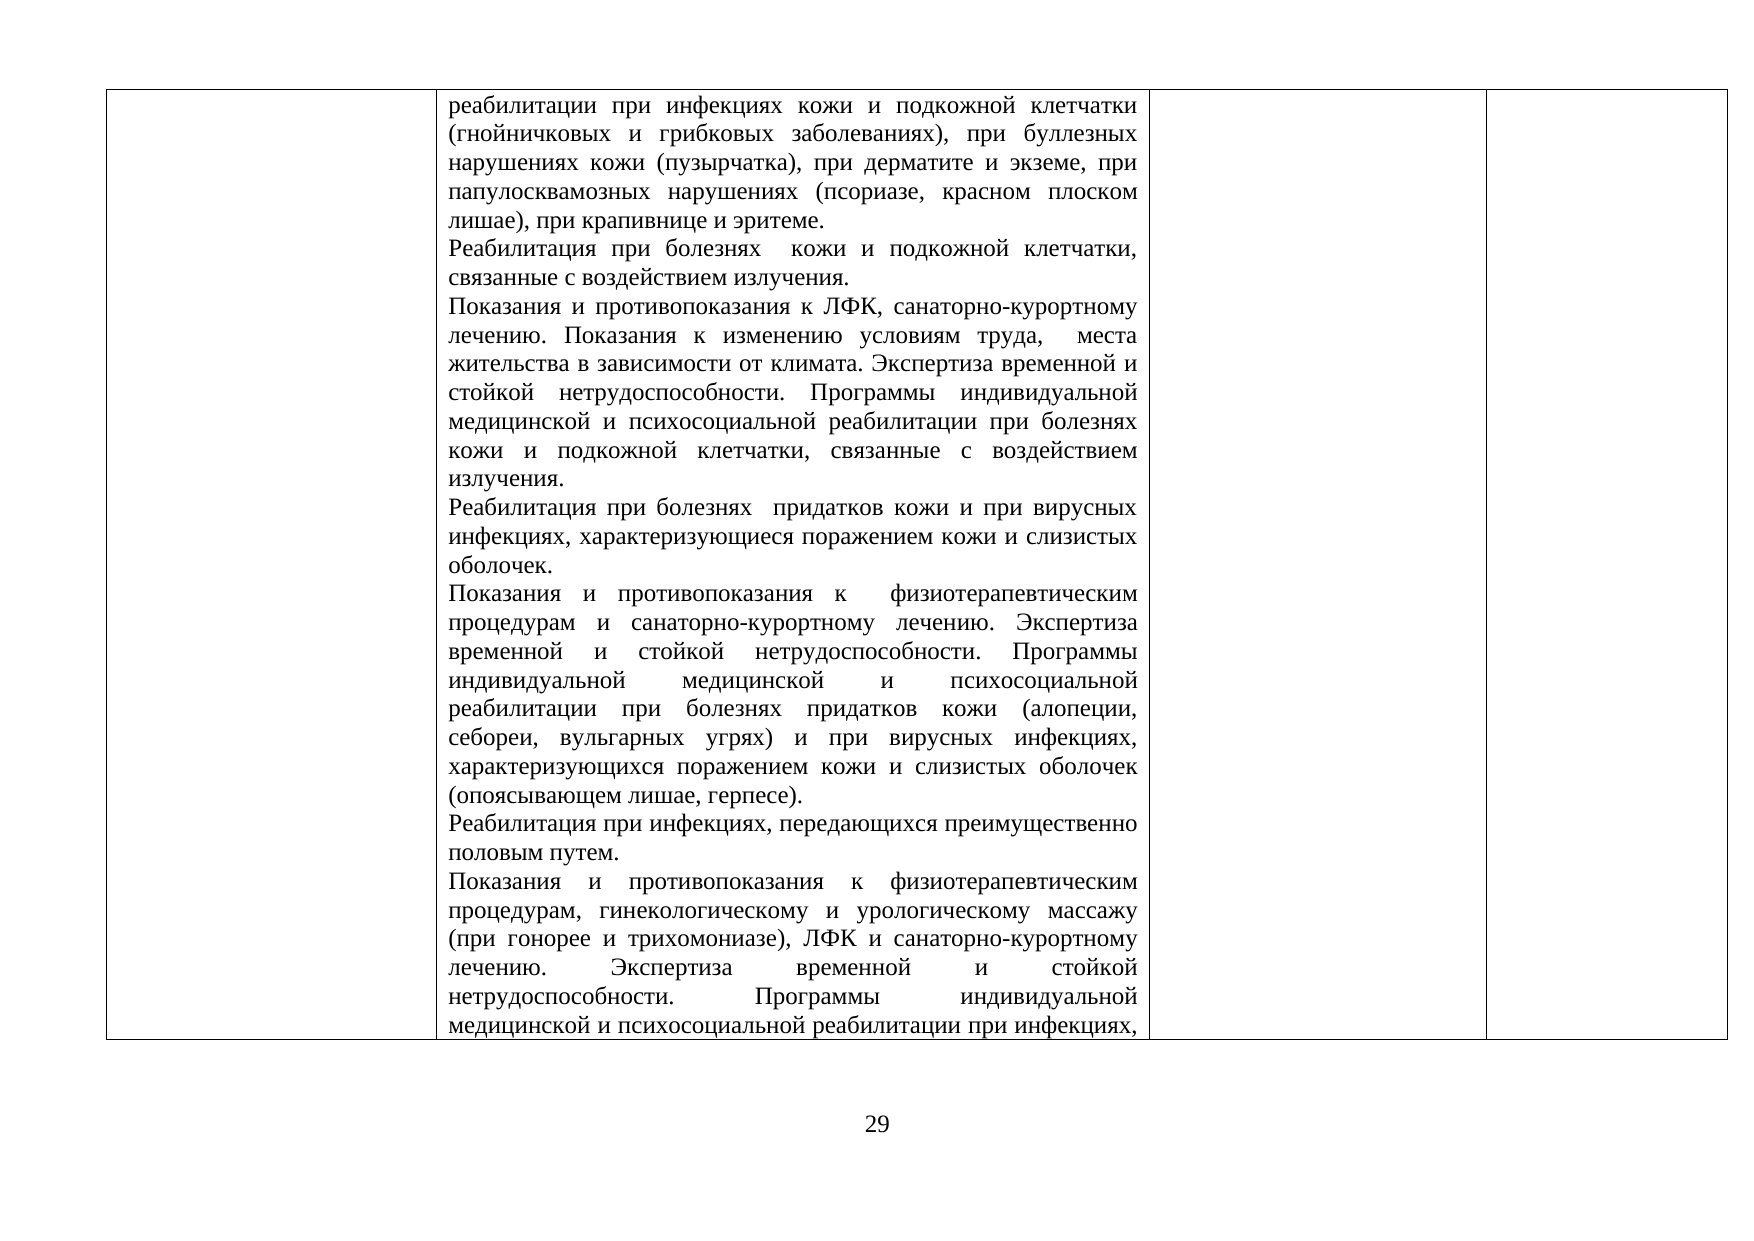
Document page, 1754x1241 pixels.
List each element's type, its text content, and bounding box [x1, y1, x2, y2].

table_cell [107, 90, 436, 1038]
table_cell 2 [1150, 90, 1486, 1038]
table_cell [437, 90, 1149, 1038]
table_cell 1 [1487, 90, 1727, 1038]
